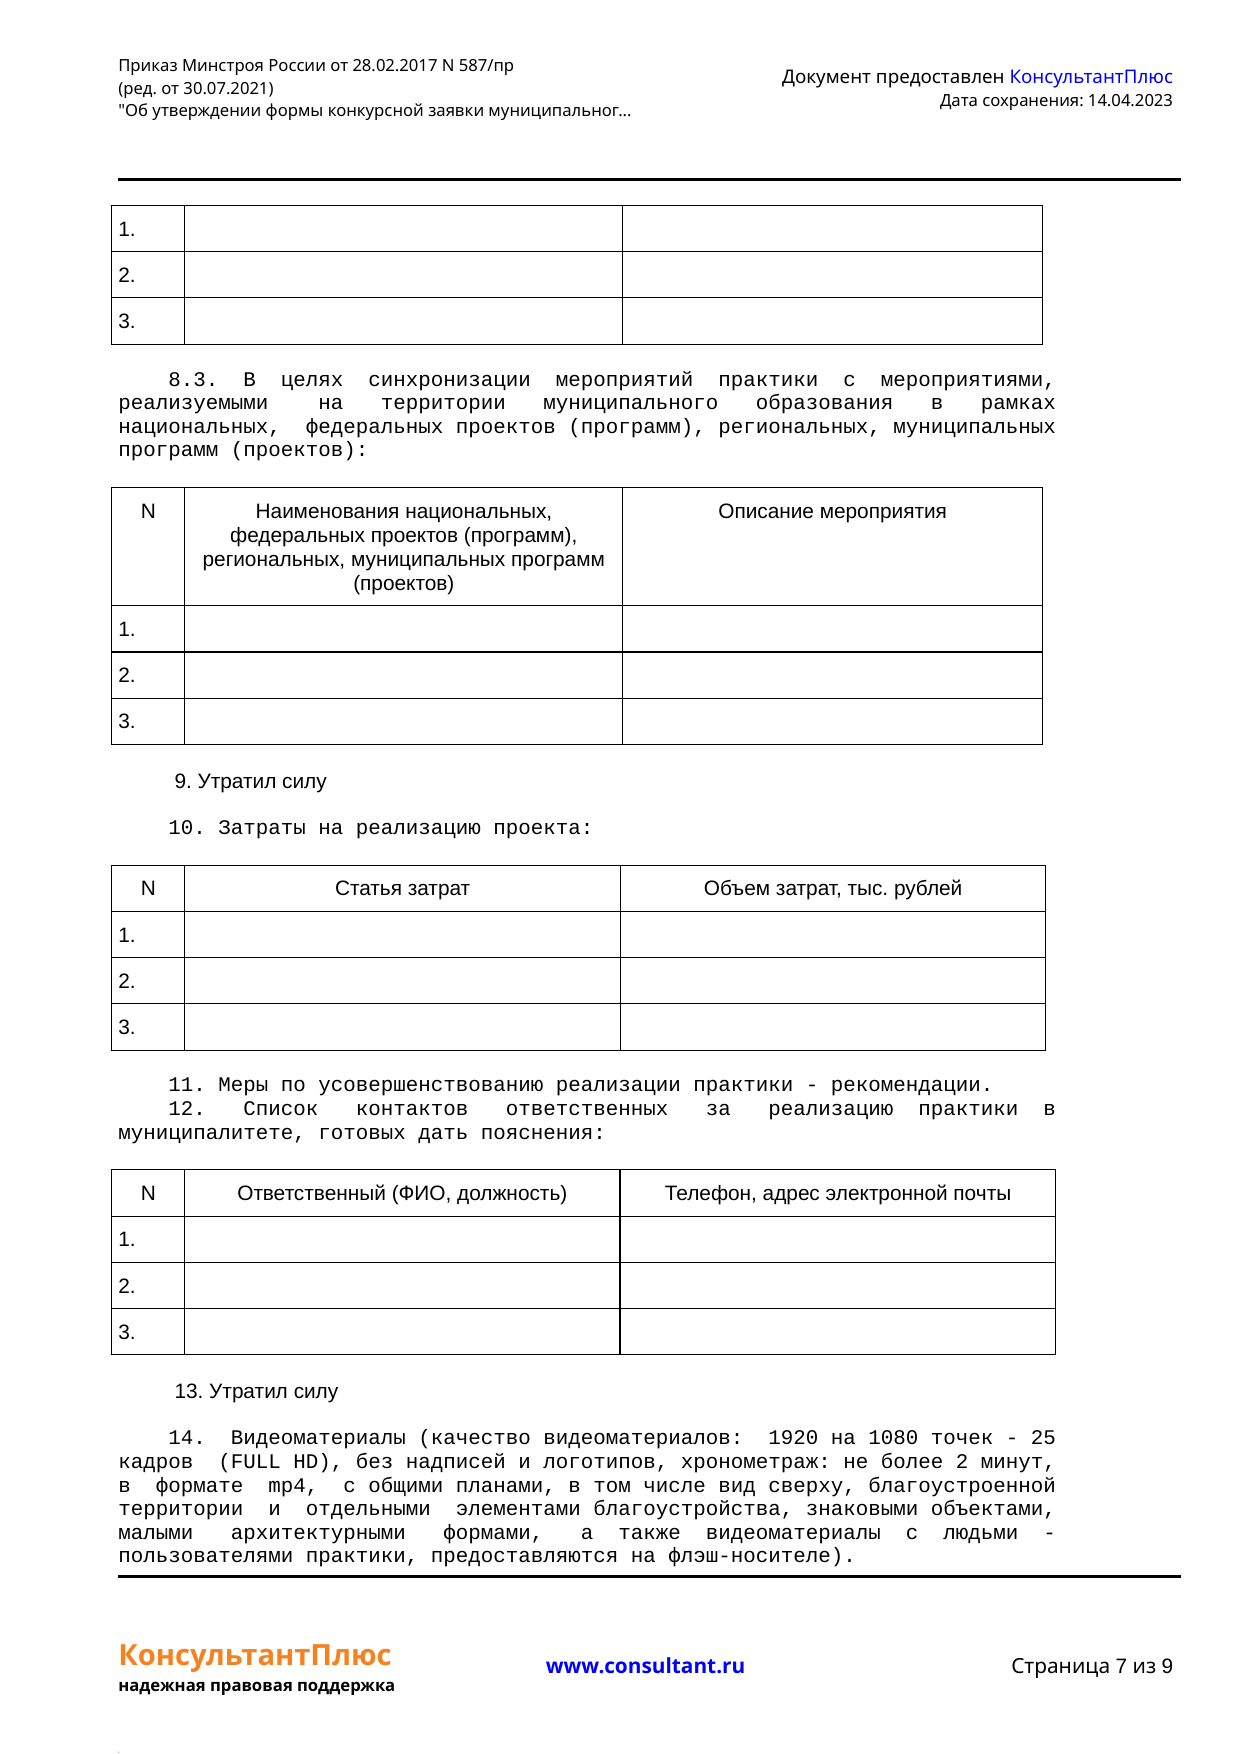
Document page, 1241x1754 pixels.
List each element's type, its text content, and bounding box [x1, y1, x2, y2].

text национальных, федеральных проектов (программ), региональных, муниципальных [118, 416, 1181, 439]
table_header N [112, 488, 184, 605]
text муниципалитете, готовых дать пояснения: [118, 1122, 1181, 1145]
table_cell [623, 252, 1042, 297]
text кадров (FULL HD), без надписей и логотипов, хронометраж: не более 2 минут, [118, 1451, 1181, 1474]
table_cell [185, 653, 622, 698]
text 14. Видеоматериалы (качество видеоматериалов: 1920 на 1080 точек - 25 [118, 1427, 1181, 1451]
table_header Наименования национальных, федеральных проектов (программ), региональных, муниципальных программ (проектов) [185, 488, 622, 605]
table_cell [621, 912, 1045, 957]
table_cell [623, 298, 1042, 343]
table_cell [185, 958, 620, 1003]
table_cell [621, 1309, 1055, 1354]
text 8.3. В целях синхронизации мероприятий практики с мероприятиями, [118, 368, 1181, 392]
text реализуемыми на территории муниципального образования в рамках [118, 392, 1181, 416]
table_header Статья затрат [185, 866, 620, 911]
text 10. Затраты на реализацию проекта: [118, 817, 1181, 841]
table_cell [185, 206, 622, 251]
table_cell [621, 1004, 1045, 1049]
table_cell [623, 653, 1042, 698]
table_cell [185, 298, 622, 343]
table_header N [112, 1170, 184, 1216]
table_header Объем затрат, тыс. рублей [621, 866, 1045, 911]
table_cell [185, 1217, 619, 1262]
table_header N [112, 866, 184, 911]
table_cell [621, 1217, 1055, 1262]
table_cell 1. [112, 912, 184, 957]
table_cell [621, 1263, 1055, 1308]
table_cell 2. [112, 1263, 184, 1308]
text 12. Список контактов ответственных за реализацию практики в [118, 1098, 1181, 1122]
text 9. Утратил силу [118, 769, 1181, 793]
table_cell [623, 206, 1042, 251]
text 11. Меры по усовершенствованию реализации практики - рекомендации. [118, 1074, 1181, 1098]
table_cell 3. [112, 1004, 184, 1049]
table_cell 3. [112, 298, 184, 343]
table_cell [623, 606, 1042, 651]
table_cell 1. [112, 1217, 184, 1262]
table_cell [185, 606, 622, 651]
table_header Ответственный (ФИО, должность) [185, 1170, 619, 1216]
table_header Телефон, адрес электронной почты [621, 1170, 1055, 1216]
table_cell 3. [112, 699, 184, 744]
table_cell [185, 699, 622, 744]
table_cell 2. [112, 252, 184, 297]
table_cell [185, 1309, 619, 1354]
table_cell 1. [112, 206, 184, 251]
text 13. Утратил силу [118, 1379, 1181, 1403]
table_header Описание мероприятия [623, 488, 1042, 605]
text территории и отдельными элементами благоустройства, знаковыми объектами, [118, 1498, 1181, 1522]
table_cell [185, 912, 620, 957]
text малыми архитектурными формами, а также видеоматериалы с людьми - [118, 1522, 1181, 1546]
table_cell 1. [112, 606, 184, 651]
text программ (проектов): [118, 439, 1181, 463]
table_cell [185, 1004, 620, 1049]
table_cell 2. [112, 653, 184, 698]
table_cell 3. [112, 1309, 184, 1354]
table_cell [185, 1263, 619, 1308]
table_cell [621, 958, 1045, 1003]
table_cell [185, 252, 622, 297]
text пользователями практики, предоставляются на флэш-носителе). [118, 1546, 1181, 1569]
table_cell [623, 699, 1042, 744]
text в формате mp4, с общими планами, в том числе вид сверху, благоустроенной [118, 1474, 1181, 1498]
table_cell 2. [112, 958, 184, 1003]
